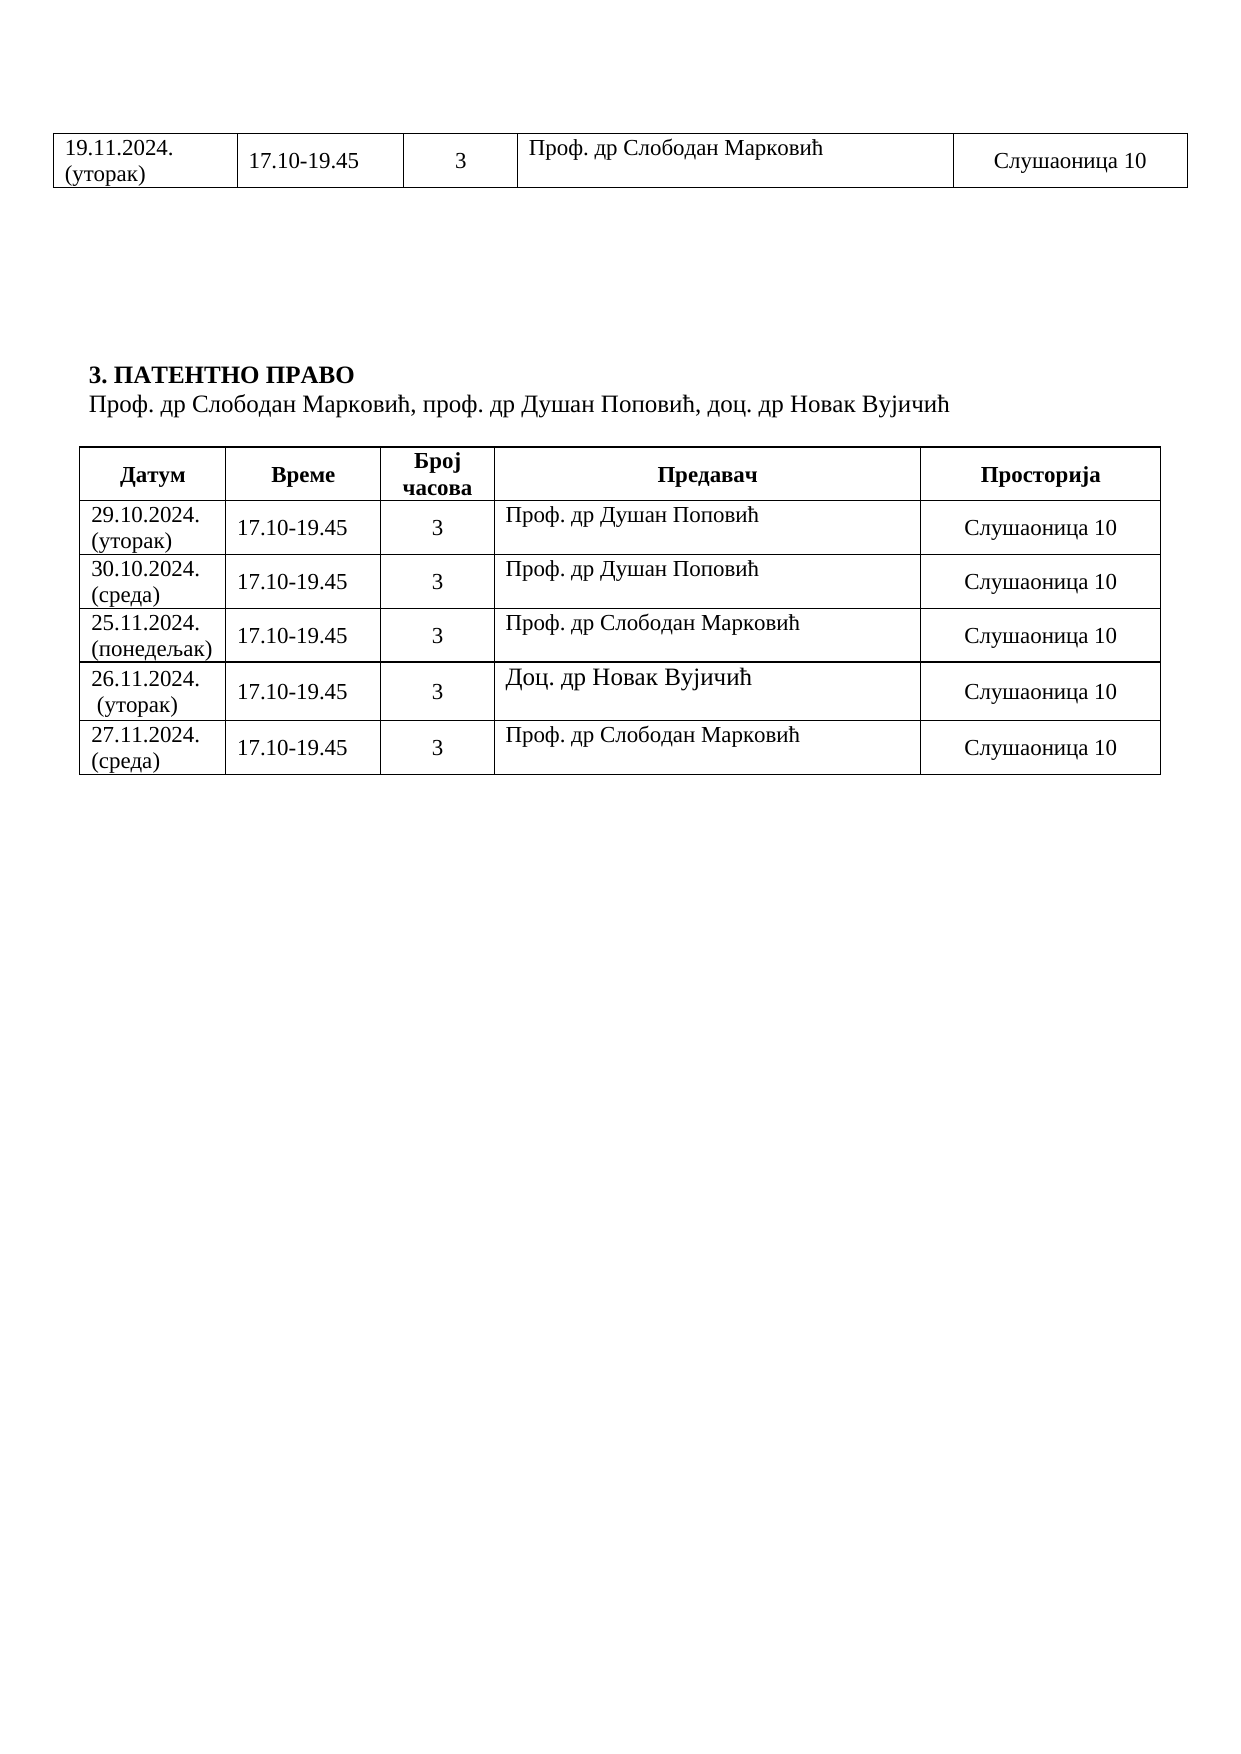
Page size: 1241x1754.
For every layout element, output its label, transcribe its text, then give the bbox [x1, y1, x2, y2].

table_cell 25.11.2024. (понедељак) [80, 609, 225, 661]
table_cell 17.10-19.45 [238, 134, 403, 187]
table_cell Проф. др Слободан Марковић [518, 134, 953, 187]
table_cell Проф. др Душан Поповић [495, 555, 920, 608]
table_cell 17.10-19.45 [226, 721, 380, 774]
table_header Предавач [495, 448, 920, 500]
table_cell 3 [381, 721, 494, 774]
table_cell Доц. др Новак Вујичић [495, 663, 920, 720]
table_header Датум [80, 448, 225, 500]
table_cell 3 [381, 555, 494, 608]
table_cell 27.11.2024. (среда) [80, 721, 225, 774]
table_cell 3 [404, 134, 517, 187]
table_cell Проф. др Слободан Марковић [495, 721, 920, 774]
table_cell 3 [381, 501, 494, 554]
table_cell Слушаоница 10 [921, 555, 1160, 608]
table_cell 17.10-19.45 [226, 555, 380, 608]
table_cell Слушаоница 10 [921, 721, 1160, 774]
table_cell Слушаоница 10 [921, 663, 1160, 720]
table_cell Слушаоница 10 [921, 609, 1160, 661]
table_header Број часова [381, 448, 494, 500]
table_cell 30.10.2024. (среда) [80, 555, 225, 608]
table_cell Проф. др Душан Поповић [495, 501, 920, 554]
text 3. ПАТЕНТНО ПРАВО [89, 360, 1152, 389]
table_cell 17.10-19.45 [226, 663, 380, 720]
table_cell 3 [381, 663, 494, 720]
text Проф. др Слободан Марковић, проф. др Душан Поповић, доц. др Новак Вујичић [89, 389, 1152, 418]
table_cell 29.10.2024. (уторак) [80, 501, 225, 554]
table_cell 19.11.2024. (уторак) [54, 134, 237, 187]
table_cell Слушаоница 10 [921, 501, 1160, 554]
table_header Време [226, 448, 380, 500]
table_cell 3 [381, 609, 494, 661]
table_cell Проф. др Слободан Марковић [495, 609, 920, 661]
table_cell 26.11.2024. (уторак) [80, 663, 225, 720]
table_cell 17.10-19.45 [226, 501, 380, 554]
table_cell Слушаоница 10 [954, 134, 1187, 187]
table_cell 17.10-19.45 [226, 609, 380, 661]
table_header Просторија [921, 448, 1160, 500]
